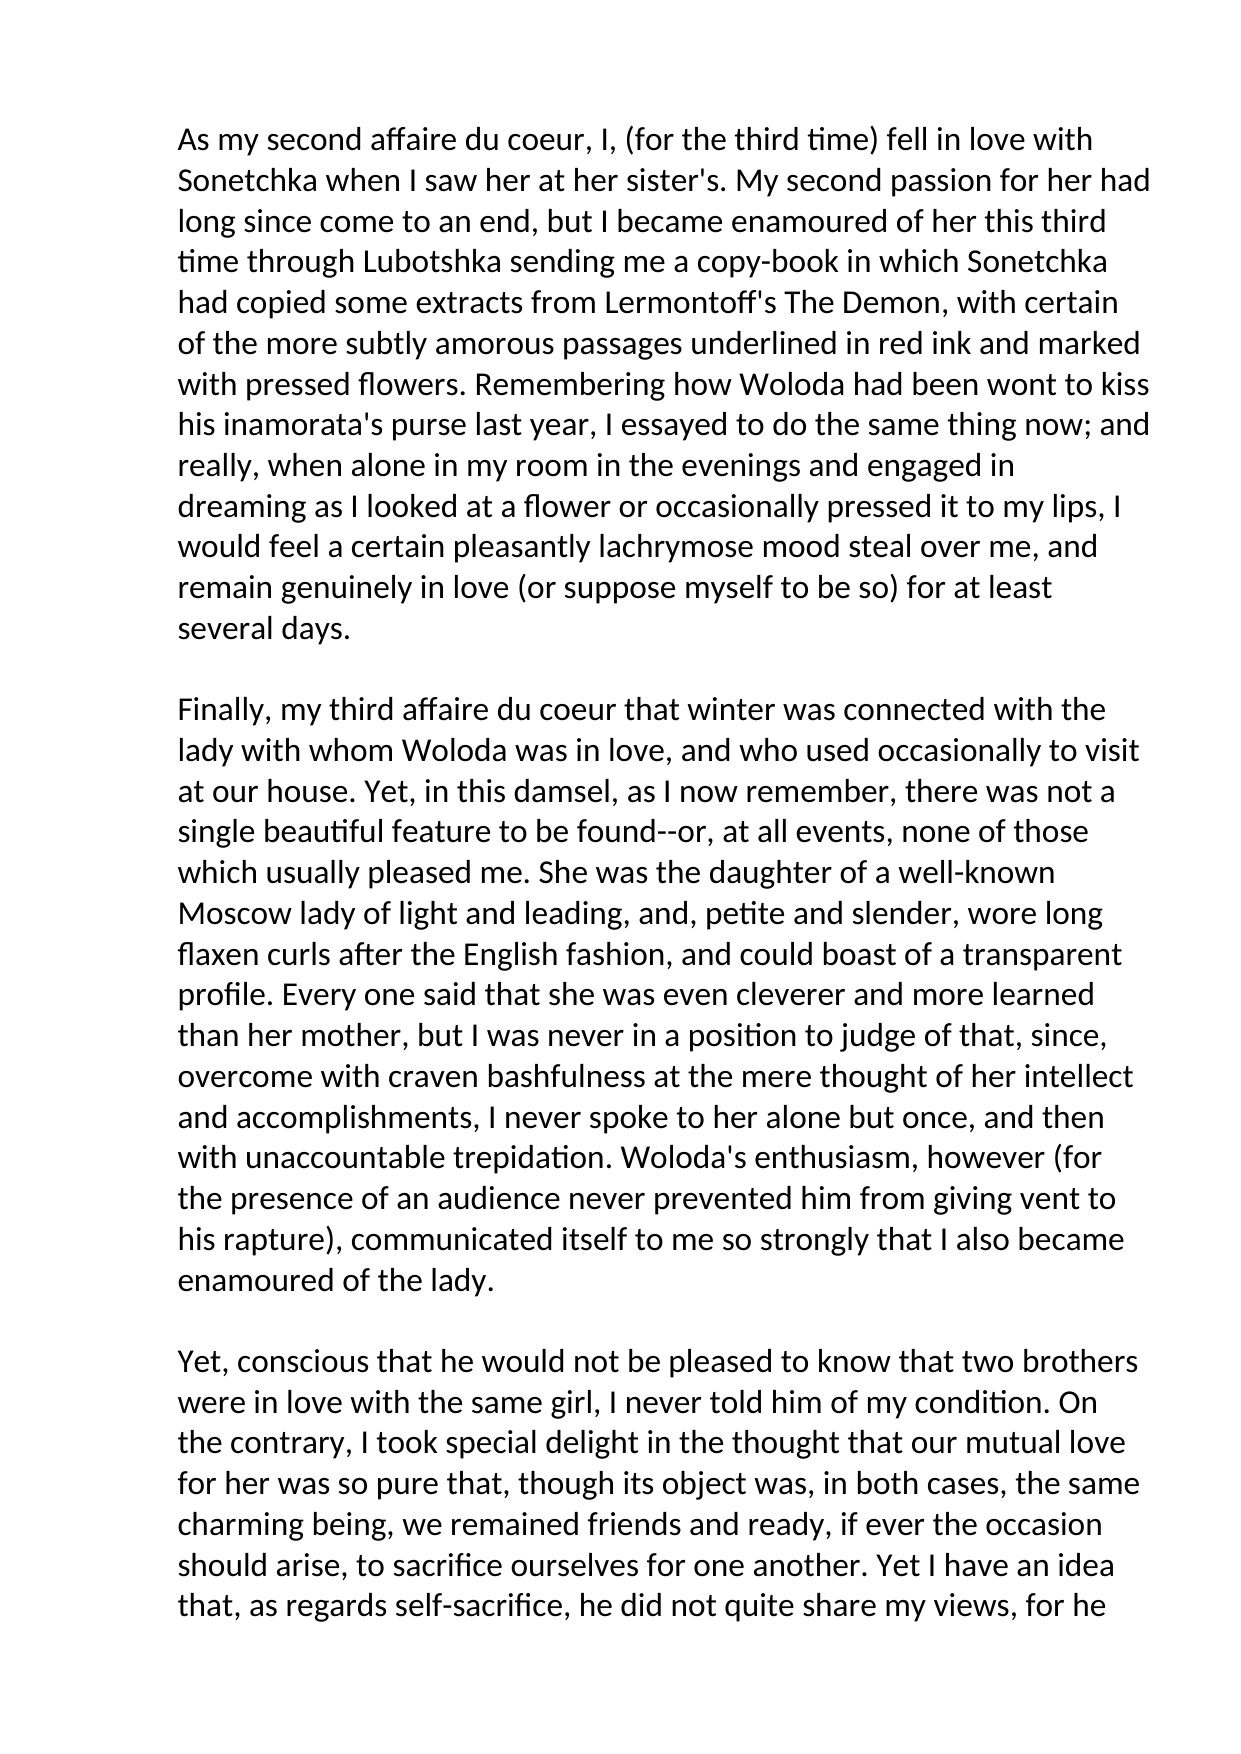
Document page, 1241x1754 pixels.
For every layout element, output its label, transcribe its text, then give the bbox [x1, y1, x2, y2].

text As my second affaire du coeur, I, (for the third time) fell in love with Sonetchka when I saw her at her sister's. My second passion for her had long since come to an end, but I became enamoured of her this third time through Lubotshka sending me a copy-book in which Sonetchka had copied some extracts from Lermontoff's The Demon, with certain of the more subtly amorous passages underlined in red ink and marked with pressed flowers. Remembering how Woloda had been wont to kiss his inamorata's purse last year, I essayed to do the same thing now; and really, when alone in my room in the evenings and engaged in dreaming as I looked at a flower or occasionally pressed it to my lips, I would feel a certain pleasantly lachrymose mood steal over me, and remain genuinely in love (or suppose myself to be so) for at least several days. [177, 118, 1152, 648]
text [177, 1340, 1152, 1625]
text Finally, my third affaire du coeur that winter was connected with the lady with whom Woloda was in love, and who used occasionally to visit at our house. Yet, in this damsel, as I now remember, there was not a single beautiful feature to be found--or, at all events, none of those which usually pleased me. She was the daughter of a well-known Moscow lady of light and leading, and, petite and slender, wore long flaxen curls after the English fashion, and could boast of a transparent profile. Every one said that she was even cleverer and more learned than her mother, but I was never in a position to judge of that, since, overcome with craven bashfulness at the mere thought of her intellect and accomplishments, I never spoke to her alone but once, and then with unaccountable trepidation. Woloda's enthusiasm, however (for the presence of an audience never prevented him from giving vent to his rapture), communicated itself to me so strongly that I also became enamoured of the lady. [177, 688, 1152, 1299]
